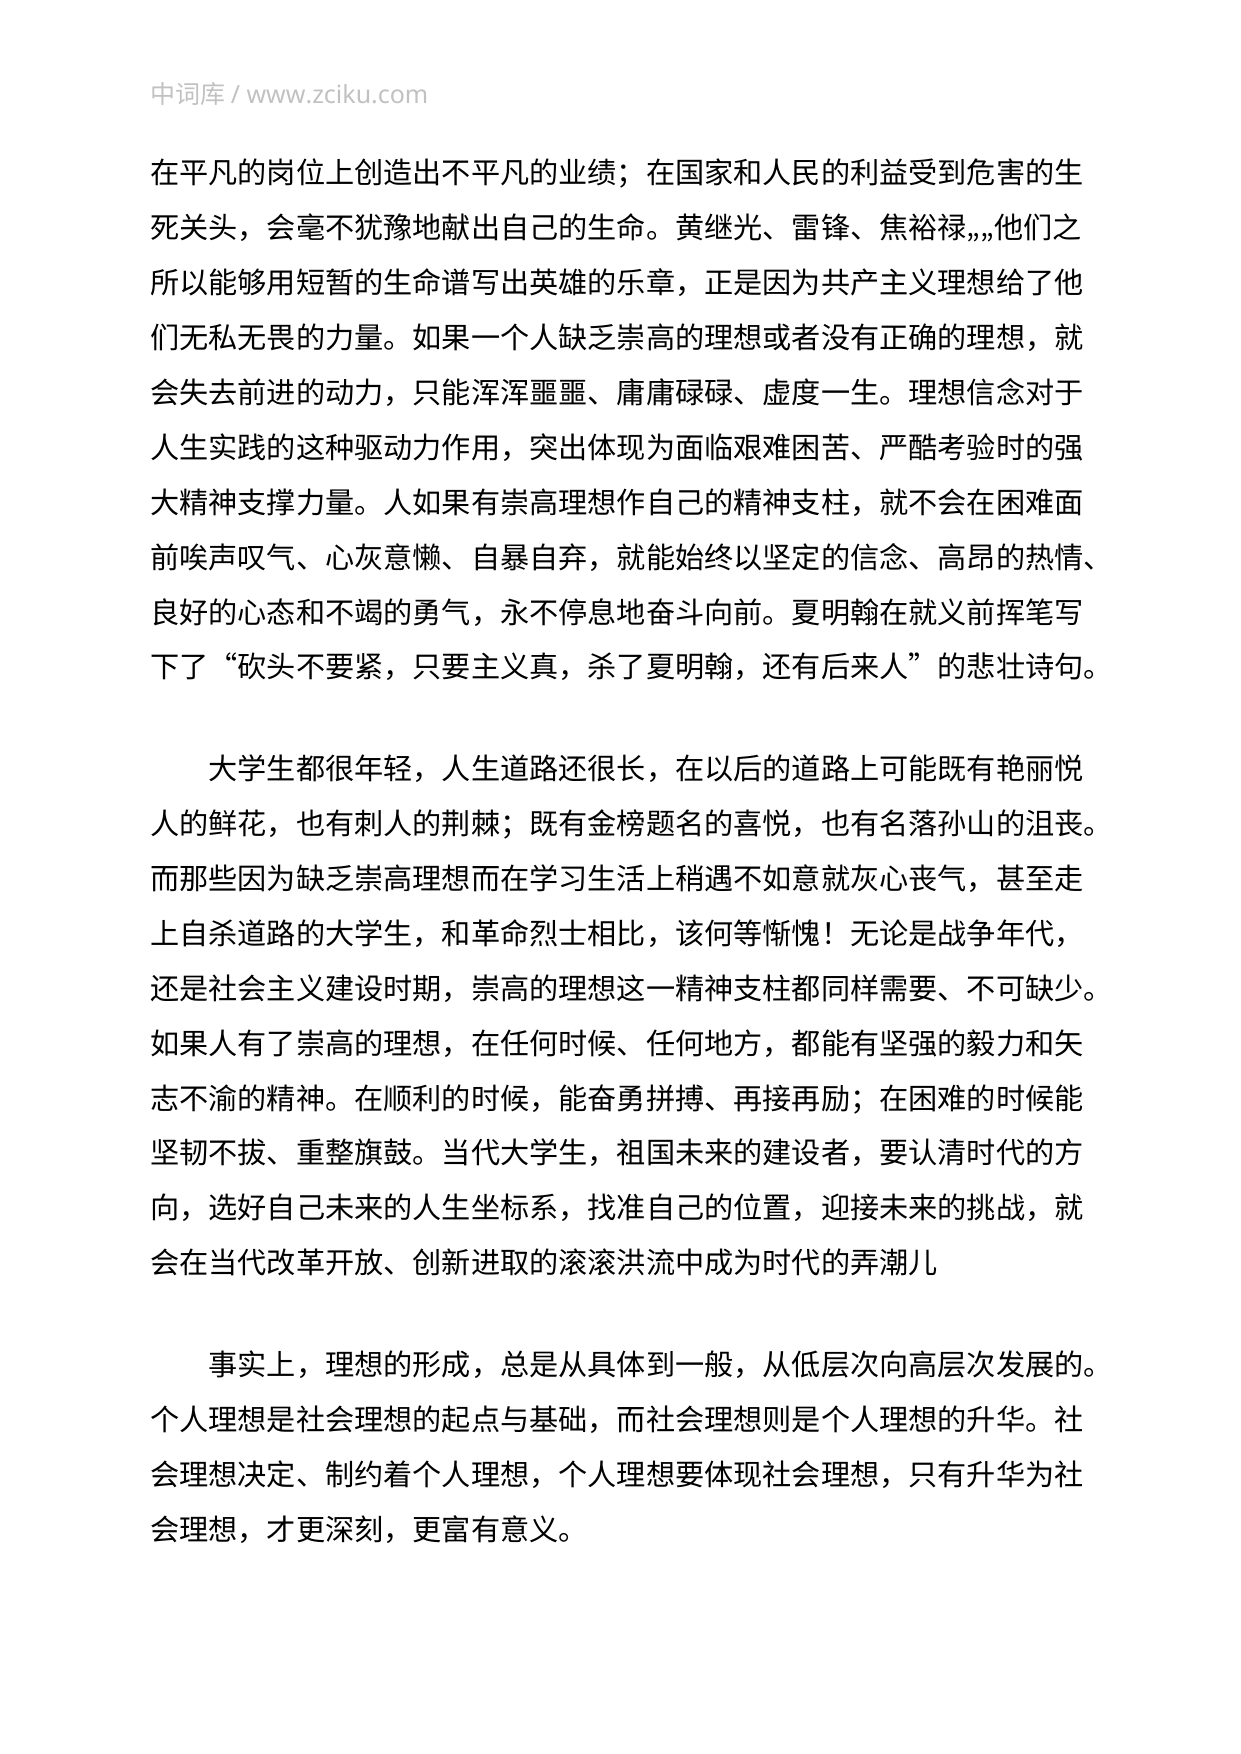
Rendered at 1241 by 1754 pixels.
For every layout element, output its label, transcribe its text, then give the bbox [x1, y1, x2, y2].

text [150, 150, 1090, 686]
text 事实上，理想的形成，总是从具体到一般，从低层次向高层次发展的。个人理想是社会理想的起点与基础，而社会理想则是个人理想的升华。社会理想决定、制约着个人理想，个人理想要体现社会理想，只有升华为社会理想，才更深刻，更富有意义。 [150, 1342, 1090, 1549]
text 大学生都很年轻，人生道路还很长，在以后的道路上可能既有艳丽悦人的鲜花，也有刺人的荆棘；既有金榜题名的喜悦，也有名落孙山的沮丧。而那些因为缺乏崇高理想而在学习生活上稍遇不如意就灰心丧气，甚至走上自杀道路的大学生，和革命烈士相比，该何等惭愧！无论是战争年代，还是社会主义建设时期，崇高的理想这一精神支柱都同样需要、不可缺少。如果人有了崇高的理想，在任何时候、任何地方，都能有坚强的毅力和矢志不渝的精神。在顺利的时候，能奋勇拼搏、再接再励；在困难的时候能坚韧不拔、重整旗鼓。当代大学生，祖国未来的建设者，要认清时代的方向，选好自己未来的人生坐标系，找准自己的位置，迎接未来的挑战，就会在当代改革开放、创新进取的滚滚洪流中成为时代的弄潮儿 [150, 746, 1090, 1282]
